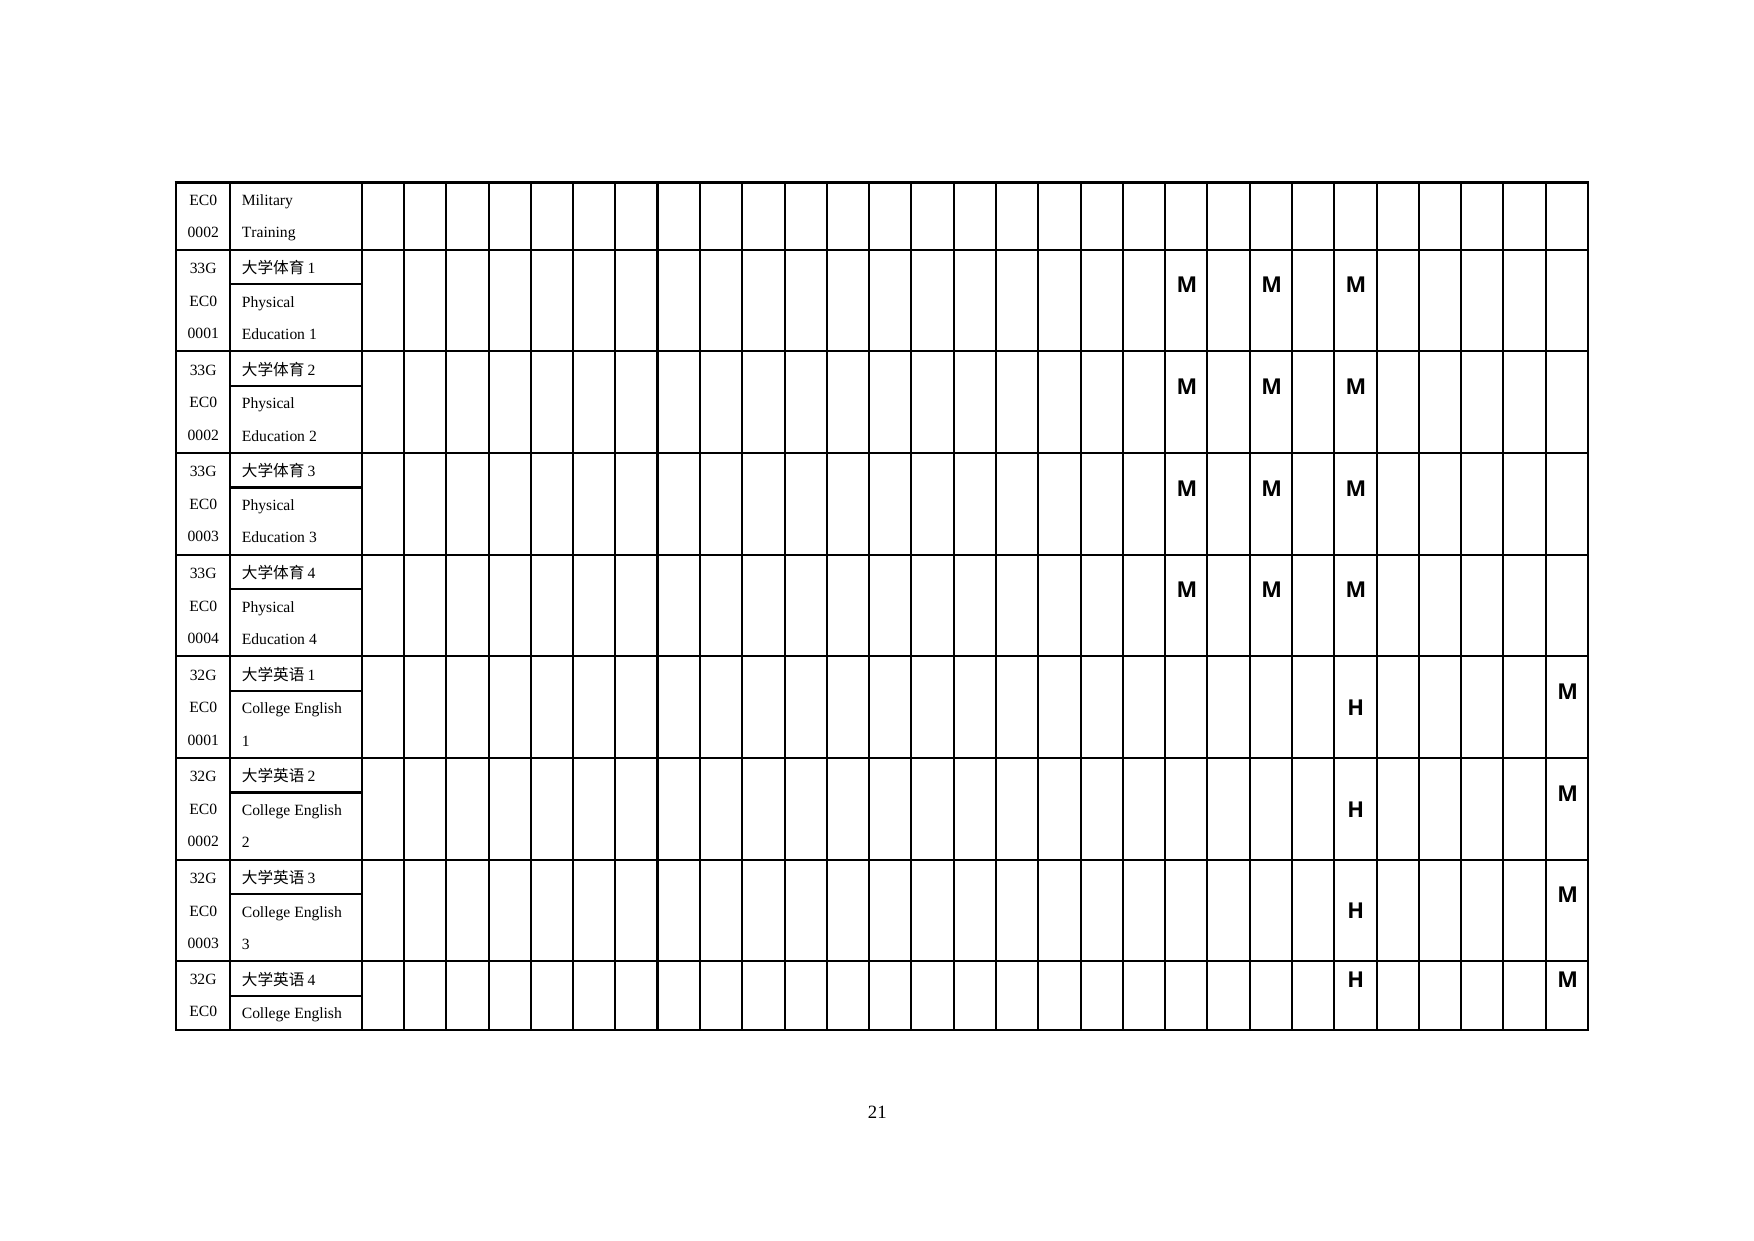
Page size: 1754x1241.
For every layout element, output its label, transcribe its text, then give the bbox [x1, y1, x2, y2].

table_cell [1293, 962, 1333, 1029]
table_cell [659, 861, 699, 960]
table_cell Physical Education 2 [231, 387, 361, 452]
table_cell H [1335, 962, 1376, 1029]
table_cell [405, 759, 445, 858]
table_cell [1251, 657, 1291, 757]
table_cell [1462, 454, 1502, 553]
table_cell [659, 251, 699, 350]
table_cell Physical Education 1 [231, 285, 361, 350]
table_cell [1166, 861, 1206, 960]
table_cell [912, 962, 953, 1029]
table_cell [786, 352, 826, 452]
table_cell [1166, 184, 1206, 248]
table_cell [1420, 454, 1460, 553]
table_cell [1378, 861, 1418, 960]
table_cell [1208, 352, 1249, 452]
table_cell 大学英语2 [231, 759, 361, 791]
table_cell M [1335, 352, 1376, 452]
table_cell [786, 251, 826, 350]
table_cell [1462, 251, 1502, 350]
table_cell [405, 861, 445, 960]
table_cell [447, 759, 488, 858]
table_cell [1378, 184, 1418, 248]
table_cell [1039, 251, 1080, 350]
table_cell [786, 657, 826, 757]
table_cell [1208, 657, 1249, 757]
table_cell 32GEC00004 [177, 962, 229, 1029]
table_cell [1504, 251, 1545, 350]
table_cell [447, 556, 488, 655]
table_cell [701, 962, 741, 1029]
table_cell [490, 251, 530, 350]
table_cell M [1547, 962, 1587, 1029]
table_cell [743, 251, 784, 350]
table_cell [912, 454, 953, 553]
table_cell [786, 861, 826, 960]
table_cell [490, 352, 530, 452]
table_cell M [1335, 251, 1376, 350]
table_cell [743, 556, 784, 655]
table_cell [1420, 759, 1460, 858]
table_cell [659, 556, 699, 655]
table_cell [997, 759, 1037, 858]
table_cell [659, 657, 699, 757]
table_cell [743, 861, 784, 960]
table_cell [363, 251, 403, 350]
table_cell [1208, 251, 1249, 350]
table_cell [870, 962, 910, 1029]
table_cell M [1547, 759, 1587, 858]
table_cell [1547, 352, 1587, 452]
table_cell [1420, 962, 1460, 1029]
table_cell [828, 759, 868, 858]
table_cell M [1251, 251, 1291, 350]
table_cell [912, 759, 953, 858]
table_cell [1504, 556, 1545, 655]
table_cell 33GEC00003 [177, 454, 229, 553]
table_cell [1039, 352, 1080, 452]
table_cell [490, 556, 530, 655]
table_cell [786, 556, 826, 655]
table_cell [363, 962, 403, 1029]
table_cell Physical Education 4 [231, 590, 361, 655]
table_cell [1124, 759, 1164, 858]
table_cell M [1251, 454, 1291, 553]
table_cell L [1547, 184, 1587, 248]
table_cell [1547, 251, 1587, 350]
table_cell [532, 251, 572, 350]
table_cell [912, 184, 953, 248]
table_cell [616, 556, 656, 655]
table_cell M [1547, 861, 1587, 960]
table_cell [955, 962, 995, 1029]
table_cell H [1335, 861, 1376, 960]
table_cell [828, 657, 868, 757]
table_cell [1462, 352, 1502, 452]
table_cell [405, 454, 445, 553]
table_cell [1462, 759, 1502, 858]
table_cell [405, 962, 445, 1029]
table_cell 大学英语3 [231, 861, 361, 893]
table_cell M [1251, 184, 1291, 248]
table_cell [870, 861, 910, 960]
table_cell [701, 454, 741, 553]
table_cell [1547, 556, 1587, 655]
table_cell [532, 454, 572, 553]
table_cell [1420, 861, 1460, 960]
table_cell [447, 962, 488, 1029]
table_cell [574, 861, 614, 960]
table_cell [363, 184, 403, 248]
table_cell [1462, 556, 1502, 655]
table_cell M [1166, 251, 1206, 350]
table_cell 32GEC00002 [177, 759, 229, 858]
table_cell 大学体育4 [231, 556, 361, 588]
table_cell [532, 184, 572, 248]
table_cell [1082, 657, 1122, 757]
table_cell M [1335, 454, 1376, 553]
table_cell [659, 962, 699, 1029]
table_cell [955, 454, 995, 553]
table_cell [1124, 556, 1164, 655]
table_cell [1378, 657, 1418, 757]
table_cell [701, 352, 741, 452]
table_cell [997, 556, 1037, 655]
table_cell [912, 556, 953, 655]
table_cell [701, 657, 741, 757]
table_cell [1039, 962, 1080, 1029]
table_cell [743, 759, 784, 858]
table_cell [1251, 759, 1291, 858]
table_cell [616, 657, 656, 757]
table_cell [1124, 861, 1164, 960]
table_cell M [1166, 352, 1206, 452]
table_cell [1293, 759, 1333, 858]
table_cell [574, 962, 614, 1029]
table_cell [1082, 184, 1122, 248]
table_cell [1462, 184, 1502, 248]
table_cell [828, 352, 868, 452]
table_cell [447, 184, 488, 248]
table_cell M [1166, 556, 1206, 655]
table_cell [1378, 352, 1418, 452]
table_cell [405, 556, 445, 655]
table_cell [616, 962, 656, 1029]
table_cell [1504, 352, 1545, 452]
table_cell [1039, 759, 1080, 858]
table_cell [997, 251, 1037, 350]
table_cell [532, 962, 572, 1029]
table_cell M [1293, 184, 1333, 248]
table_cell [1082, 861, 1122, 960]
table_cell [870, 454, 910, 553]
table_cell [1504, 657, 1545, 757]
table_cell [1208, 454, 1249, 553]
table_cell [490, 184, 530, 248]
table_cell College English 1 [231, 692, 361, 757]
table_cell [1039, 184, 1080, 248]
table_cell [574, 352, 614, 452]
table_cell [1504, 184, 1545, 248]
table_cell [912, 352, 953, 452]
table_cell [1378, 454, 1418, 553]
table_cell 33GEC00004 [177, 556, 229, 655]
table_cell College English 4 [231, 997, 361, 1029]
table_cell [574, 657, 614, 757]
table_cell [1124, 962, 1164, 1029]
table_cell [828, 454, 868, 553]
table_cell [786, 759, 826, 858]
table_cell College English 2 [231, 794, 361, 858]
table_cell [1251, 962, 1291, 1029]
table_cell [490, 759, 530, 858]
table_cell 大学英语4 [231, 962, 361, 995]
table_cell [1166, 962, 1206, 1029]
table_cell [363, 454, 403, 553]
table_cell [1124, 352, 1164, 452]
table_cell M [1547, 657, 1587, 757]
table_cell [1166, 657, 1206, 757]
table_cell [955, 861, 995, 960]
table_cell [447, 861, 488, 960]
table_cell [405, 184, 445, 248]
table_cell [701, 861, 741, 960]
table_cell [532, 861, 572, 960]
table_cell [955, 352, 995, 452]
table_cell [1378, 251, 1418, 350]
table_cell [574, 759, 614, 858]
table_cell [659, 454, 699, 553]
table_cell [912, 861, 953, 960]
table_cell [870, 352, 910, 452]
table_cell [405, 657, 445, 757]
table_cell [532, 759, 572, 858]
table_cell [1039, 454, 1080, 553]
table_cell [1420, 251, 1460, 350]
table_cell H [1335, 759, 1376, 858]
table_cell [701, 251, 741, 350]
table_cell 37GEC00002 [177, 184, 229, 248]
table_cell [743, 962, 784, 1029]
table_cell [447, 657, 488, 757]
table_cell [870, 251, 910, 350]
table_cell [828, 962, 868, 1029]
table_cell [616, 759, 656, 858]
table_cell [616, 352, 656, 452]
table_cell [1504, 861, 1545, 960]
table_cell [786, 962, 826, 1029]
table_cell [1082, 251, 1122, 350]
table_cell [532, 657, 572, 757]
table_cell College English 3 [231, 895, 361, 960]
table_cell [447, 454, 488, 553]
table_cell [912, 657, 953, 757]
table_cell [1082, 556, 1122, 655]
table_cell Military Training [231, 184, 361, 248]
table_cell [997, 861, 1037, 960]
table_cell [405, 251, 445, 350]
table_cell [955, 759, 995, 858]
table_cell [1504, 759, 1545, 858]
table_cell [1082, 759, 1122, 858]
table_cell [955, 251, 995, 350]
table_cell [1462, 657, 1502, 757]
table_cell [1420, 556, 1460, 655]
table_cell [743, 657, 784, 757]
table_cell [1293, 454, 1333, 553]
table_cell [1420, 352, 1460, 452]
table_cell [743, 352, 784, 452]
table_cell [1504, 454, 1545, 553]
table_cell [701, 556, 741, 655]
table_cell [870, 556, 910, 655]
table_cell [616, 251, 656, 350]
table_cell [1378, 556, 1418, 655]
table_cell [659, 184, 699, 248]
table_cell [1462, 861, 1502, 960]
table_cell [363, 861, 403, 960]
table_cell M [1166, 454, 1206, 553]
table_cell [870, 184, 910, 248]
table_cell [955, 556, 995, 655]
table_cell [1124, 251, 1164, 350]
table_cell [616, 454, 656, 553]
table_cell M [1251, 352, 1291, 452]
table_cell 32GEC00003 [177, 861, 229, 960]
table_cell [1208, 759, 1249, 858]
table_cell [1208, 962, 1249, 1029]
table_cell [363, 657, 403, 757]
table_cell [574, 454, 614, 553]
table_cell [701, 184, 741, 248]
table_cell [405, 352, 445, 452]
table_cell [363, 352, 403, 452]
table_cell [1293, 556, 1333, 655]
table_cell [1208, 861, 1249, 960]
table_cell M [1251, 556, 1291, 655]
table_cell [1335, 184, 1376, 248]
table_cell [997, 962, 1037, 1029]
table_cell [532, 352, 572, 452]
table_cell [659, 352, 699, 452]
table_cell 33GEC00002 [177, 352, 229, 452]
table_cell [659, 759, 699, 858]
table_cell [1166, 759, 1206, 858]
table_cell [574, 556, 614, 655]
table_cell [616, 861, 656, 960]
table_cell [1082, 352, 1122, 452]
table_cell [1547, 454, 1587, 553]
table_cell 大学体育3 [231, 454, 361, 486]
table_cell [490, 657, 530, 757]
table_cell [1124, 184, 1164, 248]
table_cell [1208, 184, 1249, 248]
table_cell [447, 352, 488, 452]
table_cell 大学英语1 [231, 657, 361, 690]
table_cell [1378, 759, 1418, 858]
table_cell [490, 861, 530, 960]
table_cell 32GEC00001 [177, 657, 229, 757]
table_cell [786, 454, 826, 553]
table_cell [1293, 861, 1333, 960]
table_cell [828, 251, 868, 350]
table_cell [701, 759, 741, 858]
table_cell [743, 184, 784, 248]
table_cell [1420, 657, 1460, 757]
table_cell 大学体育1 [231, 251, 361, 283]
table_cell 大学体育2 [231, 352, 361, 385]
table_cell [1293, 352, 1333, 452]
table_cell [870, 759, 910, 858]
table_cell [997, 657, 1037, 757]
table_cell [912, 251, 953, 350]
table_cell [1378, 962, 1418, 1029]
table_cell [532, 556, 572, 655]
table_cell [363, 759, 403, 858]
table_cell [1420, 184, 1460, 248]
table_cell [955, 184, 995, 248]
table_cell [1293, 657, 1333, 757]
table_cell [490, 454, 530, 553]
table_cell [1082, 962, 1122, 1029]
table_cell [828, 556, 868, 655]
table_cell H [1335, 657, 1376, 757]
table_cell [574, 184, 614, 248]
table_cell [997, 352, 1037, 452]
table_cell [574, 251, 614, 350]
table_cell [1124, 454, 1164, 553]
table_cell [997, 184, 1037, 248]
table_cell [955, 657, 995, 757]
table_cell [616, 184, 656, 248]
table_cell [1039, 861, 1080, 960]
table_cell [447, 251, 488, 350]
table_cell [1124, 657, 1164, 757]
table_cell [997, 454, 1037, 553]
table_cell [1039, 657, 1080, 757]
table_cell [363, 556, 403, 655]
table_cell [1039, 556, 1080, 655]
table_cell [1251, 861, 1291, 960]
table_cell [743, 454, 784, 553]
table_cell M [1335, 556, 1376, 655]
table_cell [786, 184, 826, 248]
table_cell [1462, 962, 1502, 1029]
table_cell [1504, 962, 1545, 1029]
table_cell Physical Education 3 [231, 489, 361, 553]
table_cell [1208, 556, 1249, 655]
table_cell [828, 184, 868, 248]
table_cell [870, 657, 910, 757]
table_cell 33GEC00001 [177, 251, 229, 350]
table_cell [1293, 251, 1333, 350]
table_cell [1082, 454, 1122, 553]
table_cell [828, 861, 868, 960]
table_cell [490, 962, 530, 1029]
